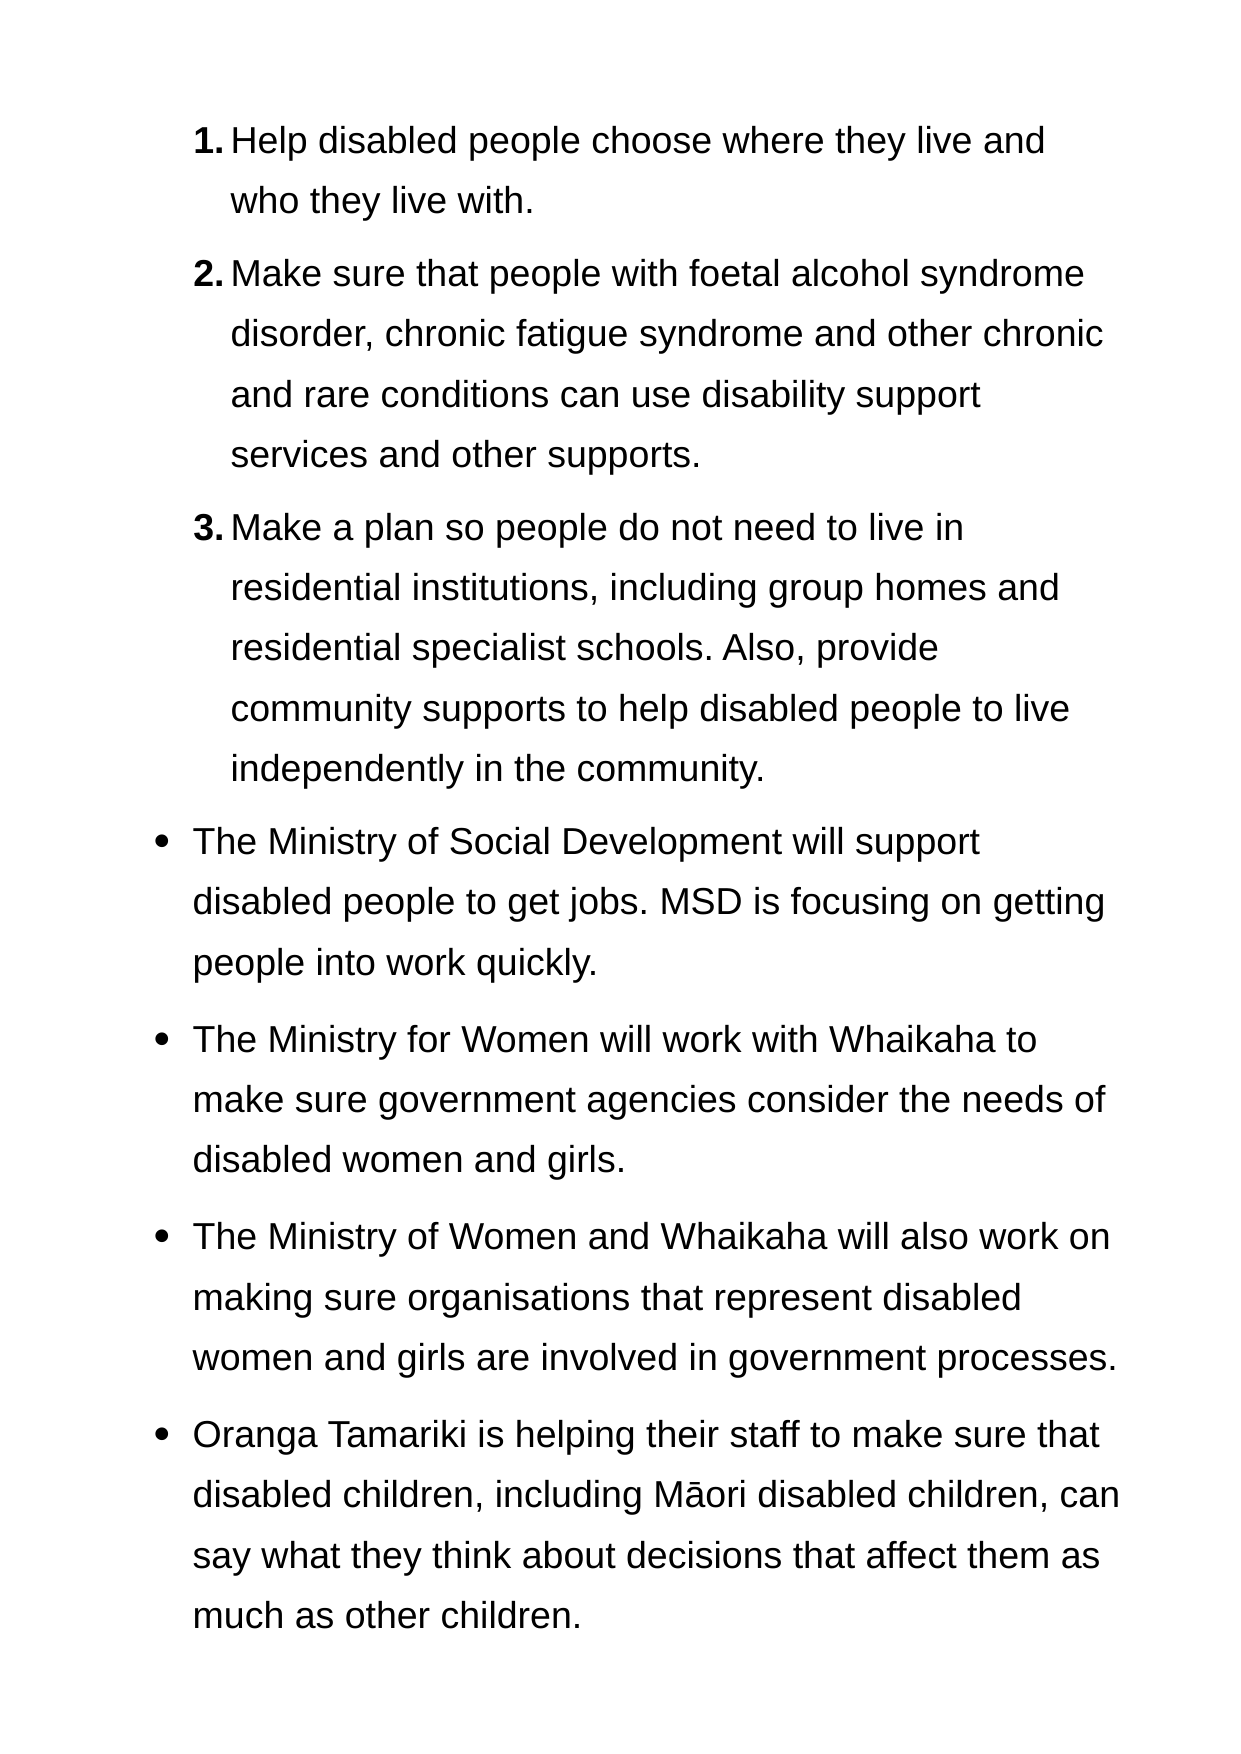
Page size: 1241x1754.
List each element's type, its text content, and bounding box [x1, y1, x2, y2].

list Make a plan so people do not need to live in residential institutions, including group homes and residential specialist schools. Also, provide community supports to help disabled people to live independently in the community. [193, 505, 1122, 789]
list Help disabled people choose where they live and who they live with. [193, 118, 1122, 222]
list The Ministry for Women will work with Whaikaha to make sure government agencies consider the needs of disabled women and girls. [155, 1017, 1122, 1181]
list The Ministry of Social Development will support disabled people to get jobs. MSD is focusing on getting people into work quickly. [155, 819, 1122, 983]
list Make sure that people with foetal alcohol syndrome disorder, chronic fatigue syndrome and other chronic and rare conditions can use disability support services and other supports. [193, 251, 1122, 475]
list Oranga Tamariki is helping their staff to make sure that disabled children, including Māori disabled children, can say what they think about decisions that affect them as much as other children. [155, 1412, 1122, 1636]
list The Ministry of Women and Whaikaha will also work on making sure organisations that represent disabled women and girls are involved in government processes. [155, 1214, 1122, 1378]
